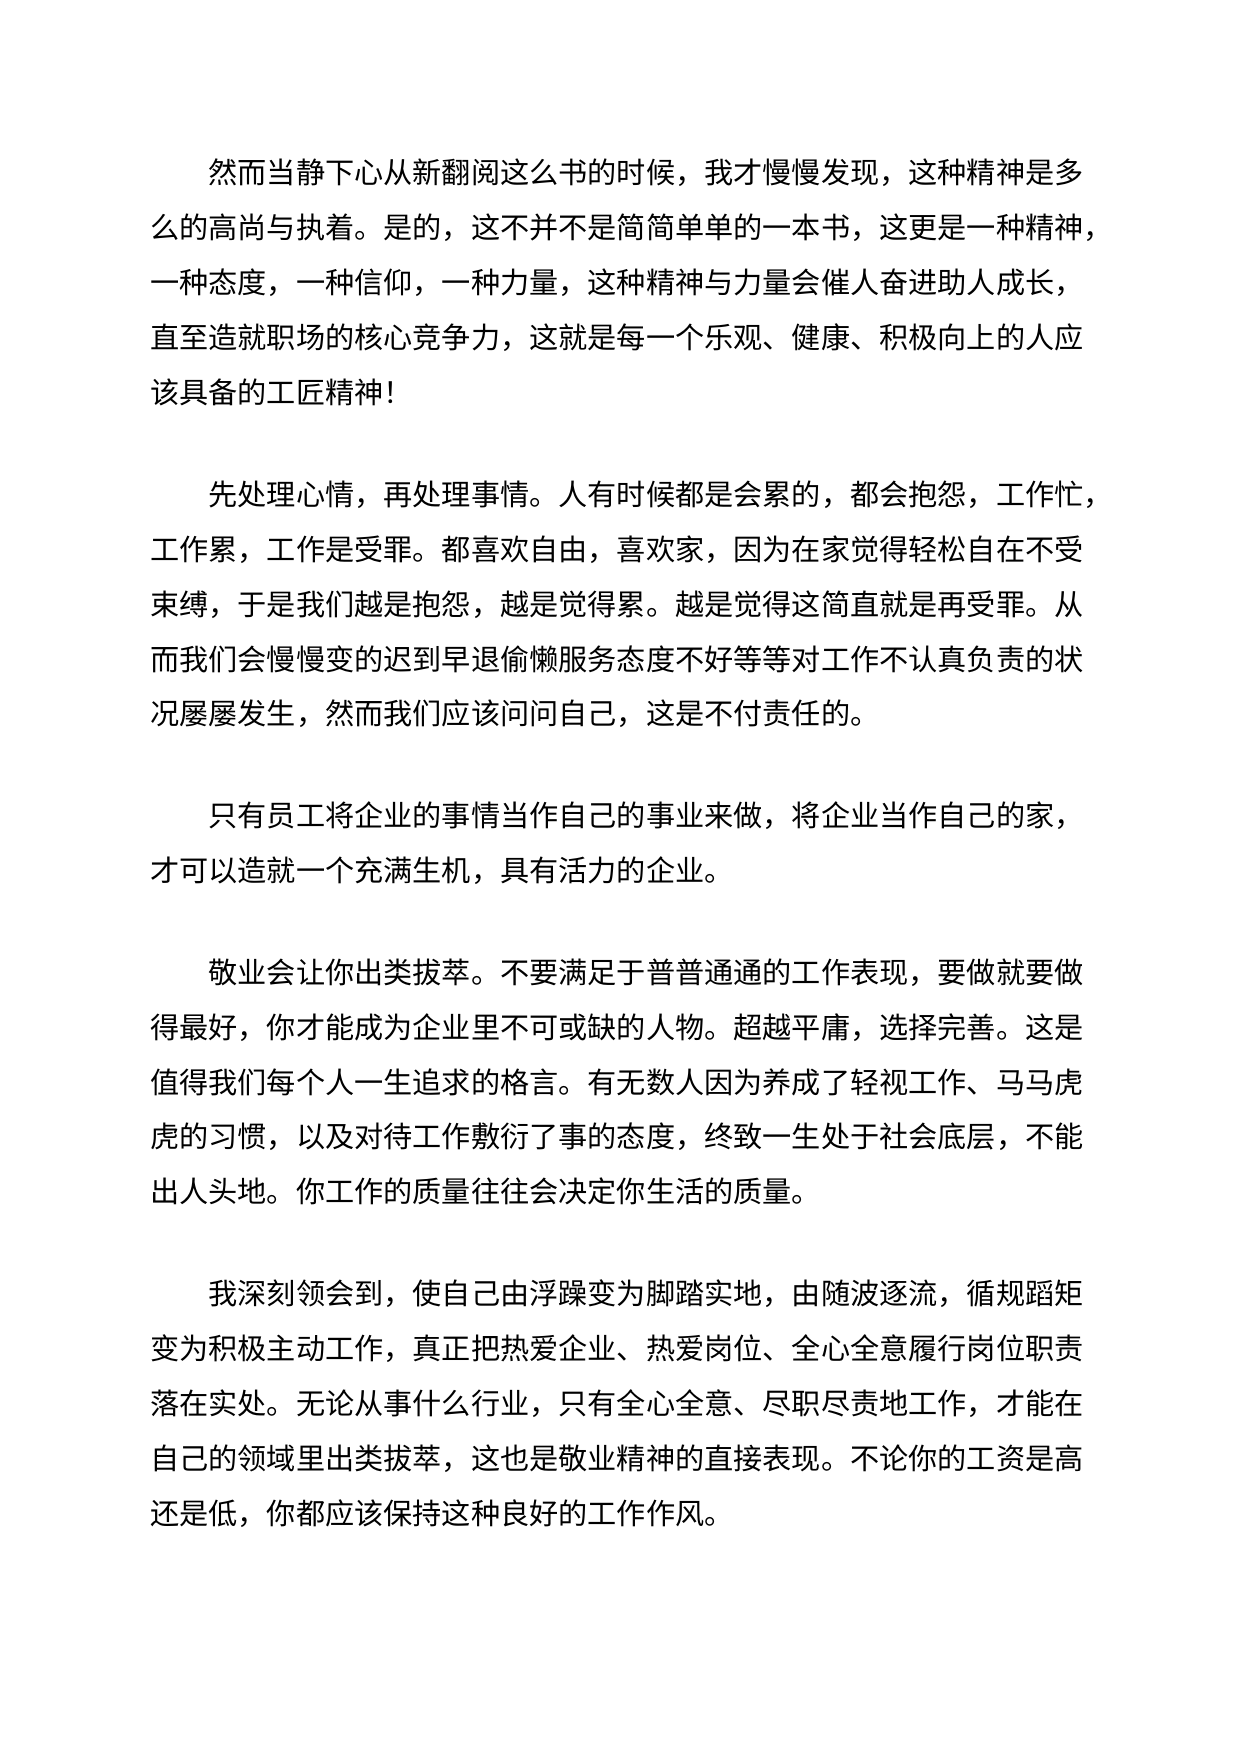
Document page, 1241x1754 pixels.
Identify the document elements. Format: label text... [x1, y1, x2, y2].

text 敬业会让你出类拔萃。不要满足于普普通通的工作表现，要做就要做得最好，你才能成为企业里不可或缺的人物。超越平庸，选择完善。这是值得我们每个人一生追求的格言。有无数人因为养成了轻视工作、马马虎虎的习惯，以及对待工作敷衍了事的态度，终致一生处于社会底层，不能出人头地。你工作的质量往往会决定你生活的质量。 [150, 949, 1090, 1211]
text 然而当静下心从新翻阅这么书的时候，我才慢慢发现，这种精神是多么的高尚与执着。是的，这不并不是简简单单的一本书，这更是一种精神，一种态度，一种信仰，一种力量，这种精神与力量会催人奋进助人成长，直至造就职场的核心竞争力，这就是每一个乐观、健康、积极向上的人应该具备的工匠精神！ [150, 150, 1090, 412]
text 只有员工将企业的事情当作自己的事业来做，将企业当作自己的家，才可以造就一个充满生机，具有活力的企业。 [150, 793, 1090, 890]
text 先处理心情，再处理事情。人有时候都是会累的，都会抱怨，工作忙，工作累，工作是受罪。都喜欢自由，喜欢家，因为在家觉得轻松自在不受束缚，于是我们越是抱怨，越是觉得累。越是觉得这简直就是再受罪。从而我们会慢慢变的迟到早退偷懒服务态度不好等等对工作不认真负责的状况屡屡发生，然而我们应该问问自己，这是不付责任的。 [150, 471, 1090, 733]
text 我深刻领会到，使自己由浮躁变为脚踏实地，由随波逐流，循规蹈矩变为积极主动工作，真正把热爱企业、热爱岗位、全心全意履行岗位职责落在实处。无论从事什么行业，只有全心全意、尽职尽责地工作，才能在自己的领域里出类拔萃，这也是敬业精神的直接表现。不论你的工资是高还是低，你都应该保持这种良好的工作作风。 [150, 1271, 1090, 1533]
